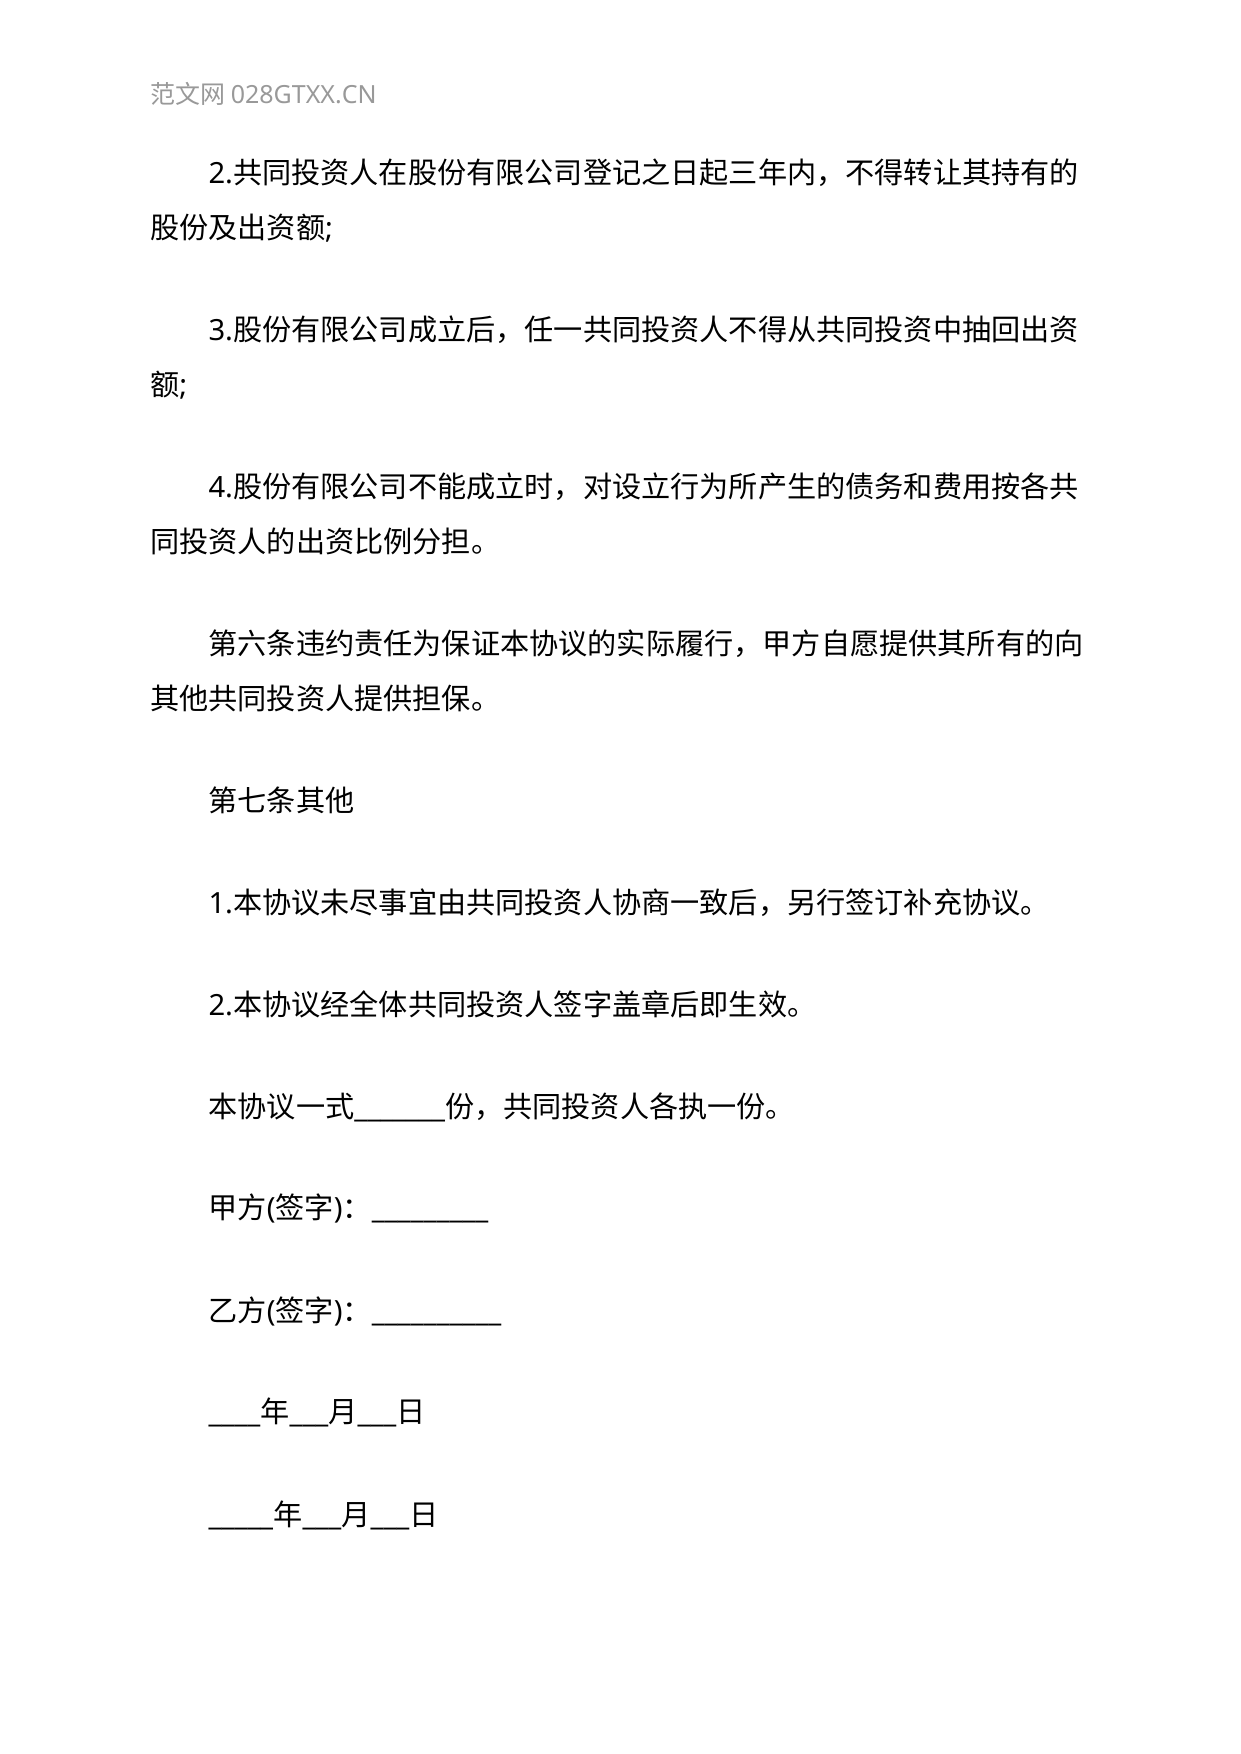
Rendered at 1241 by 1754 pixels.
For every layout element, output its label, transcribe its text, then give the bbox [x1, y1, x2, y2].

text ____年___月___日 [150, 1389, 1090, 1431]
text 4.股份有限公司不能成立时，对设立行为所产生的债务和费用按各共同投资人的出资比例分担。 [150, 464, 1090, 561]
text 本协议一式_______份，共同投资人各执一份。 [150, 1083, 1090, 1126]
text 第六条违约责任为保证本协议的实际履行，甲方自愿提供其所有的向其他共同投资人提供担保。 [150, 621, 1090, 718]
text 1.本协议未尽事宜由共同投资人协商一致后，另行签订补充协议。 [150, 879, 1090, 922]
text 第七条其他 [150, 777, 1090, 820]
text _____年___月___日 [150, 1491, 1090, 1533]
text 乙方(签字)：__________ [150, 1287, 1090, 1329]
text 甲方(签字)：_________ [150, 1185, 1090, 1227]
text 3.股份有限公司成立后，任一共同投资人不得从共同投资中抽回出资额; [150, 307, 1090, 404]
text 2.共同投资人在股份有限公司登记之日起三年内，不得转让其持有的股份及出资额; [150, 150, 1090, 247]
text 2.本协议经全体共同投资人签字盖章后即生效。 [150, 981, 1090, 1023]
